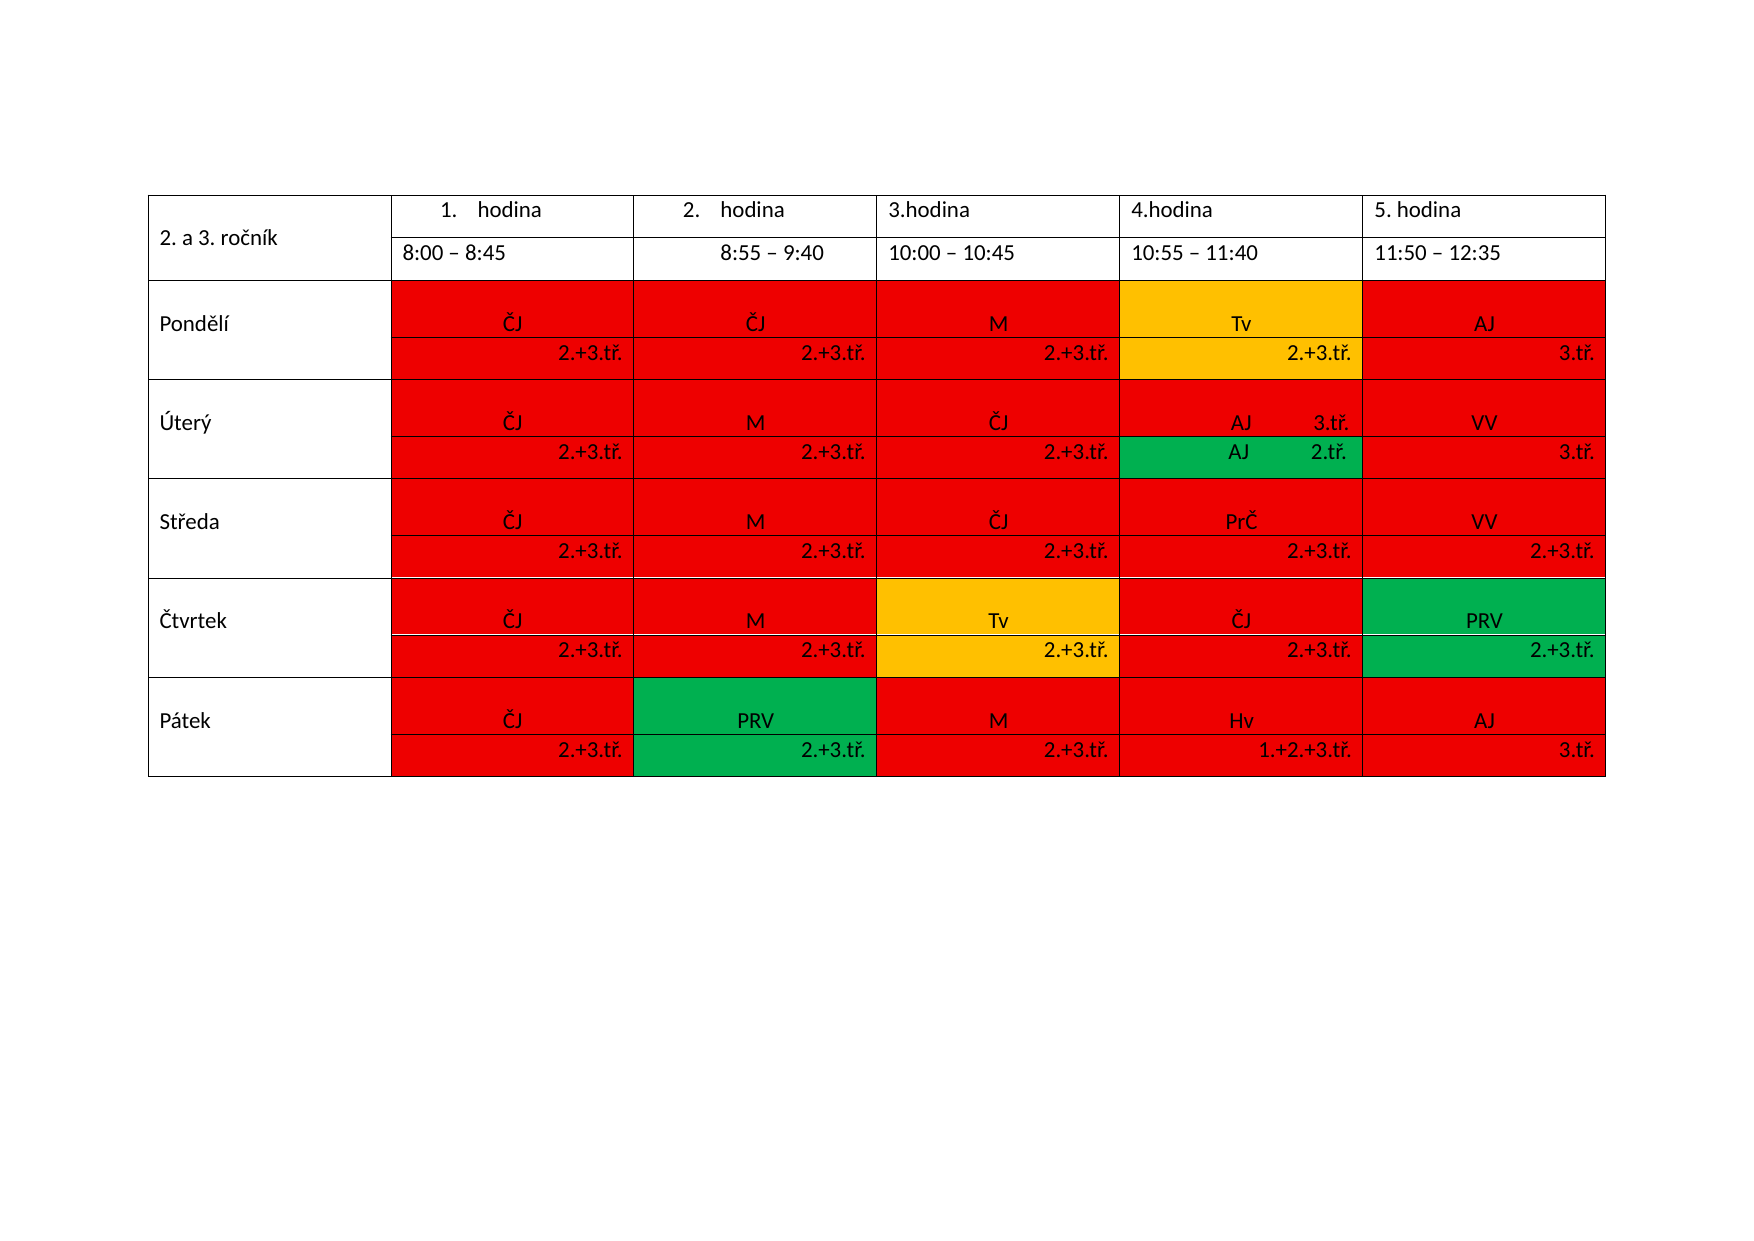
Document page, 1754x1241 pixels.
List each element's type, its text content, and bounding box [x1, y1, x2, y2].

table_cell 2.+3.tř. [877, 437, 1119, 478]
table_header hodina [634, 196, 876, 237]
table_cell ČJ [877, 479, 1119, 535]
table_cell 2.+3.tř. [1120, 636, 1362, 677]
table_cell 10:55 – 11:40 [1120, 238, 1362, 279]
table_cell 2.+3.tř. [1363, 536, 1605, 577]
table_cell 8:00 – 8:45 [392, 238, 633, 279]
table_cell 1.+2.+3.tř. [1120, 735, 1362, 776]
table_cell 2.+3.tř. [877, 536, 1119, 577]
table_cell 2.+3.tř. [1120, 338, 1362, 379]
table_cell ČJ [392, 579, 633, 634]
table_cell Pondělí [149, 281, 391, 379]
table_cell AJ [1363, 281, 1605, 337]
table_cell PrČ [1120, 479, 1362, 535]
table_cell PRV [634, 678, 876, 734]
table_cell 8:55 – 9:40 [634, 238, 876, 279]
table_cell 2.+3.tř. [392, 338, 633, 379]
table_header 5. hodina [1363, 196, 1605, 237]
table_cell ČJ [877, 380, 1119, 436]
table_cell 2.+3.tř. [634, 338, 876, 379]
table_cell 2.+3.tř. [1363, 636, 1605, 677]
table_cell M [634, 479, 876, 535]
table_cell AJ 2.tř. [1120, 437, 1362, 478]
table_cell Tv [877, 579, 1119, 634]
table_header 4.hodina [1120, 196, 1362, 237]
table_cell Hv [1120, 678, 1362, 734]
table_cell Úterý [149, 380, 391, 478]
table_cell ČJ [1120, 579, 1362, 634]
table_cell 2.+3.tř. [392, 636, 633, 677]
table_cell AJ 3.tř. [1120, 380, 1362, 436]
table_cell Čtvrtek [149, 579, 391, 677]
table_cell M [634, 380, 876, 436]
table_cell 2.+3.tř. [392, 536, 633, 577]
table_cell 2.+3.tř. [392, 735, 633, 776]
table_cell ČJ [392, 380, 633, 436]
table_cell VV [1363, 380, 1605, 436]
table_cell 2.+3.tř. [634, 536, 876, 577]
table_cell VV [1363, 479, 1605, 535]
table_cell 11:50 – 12:35 [1363, 238, 1605, 279]
table_cell M [634, 579, 876, 634]
table_cell 2.+3.tř. [634, 735, 876, 776]
table_cell ČJ [634, 281, 876, 337]
table_cell Středa [149, 479, 391, 577]
table_cell Pátek [149, 678, 391, 776]
table_cell 3.tř. [1363, 735, 1605, 776]
table_cell 3.tř. [1363, 338, 1605, 379]
table_cell 2.+3.tř. [392, 437, 633, 478]
table_cell M [877, 678, 1119, 734]
table_cell 2.+3.tř. [1120, 536, 1362, 577]
table_header hodina [392, 196, 633, 237]
table_cell Tv [1120, 281, 1362, 337]
table_cell ČJ [392, 281, 633, 337]
table_header 2. a 3. ročník [149, 196, 391, 279]
table_header 3.hodina [877, 196, 1119, 237]
table_cell 2.+3.tř. [877, 338, 1119, 379]
table_cell 10:00 – 10:45 [877, 238, 1119, 279]
table_cell ČJ [392, 678, 633, 734]
table_cell 2.+3.tř. [634, 636, 876, 677]
table_cell ČJ [392, 479, 633, 535]
table_cell PRV [1363, 579, 1605, 634]
table_cell 2.+3.tř. [877, 636, 1119, 677]
table_cell AJ [1363, 678, 1605, 734]
table_cell 3.tř. [1363, 437, 1605, 478]
table_cell M [877, 281, 1119, 337]
table_cell 2.+3.tř. [634, 437, 876, 478]
table_cell 2.+3.tř. [877, 735, 1119, 776]
